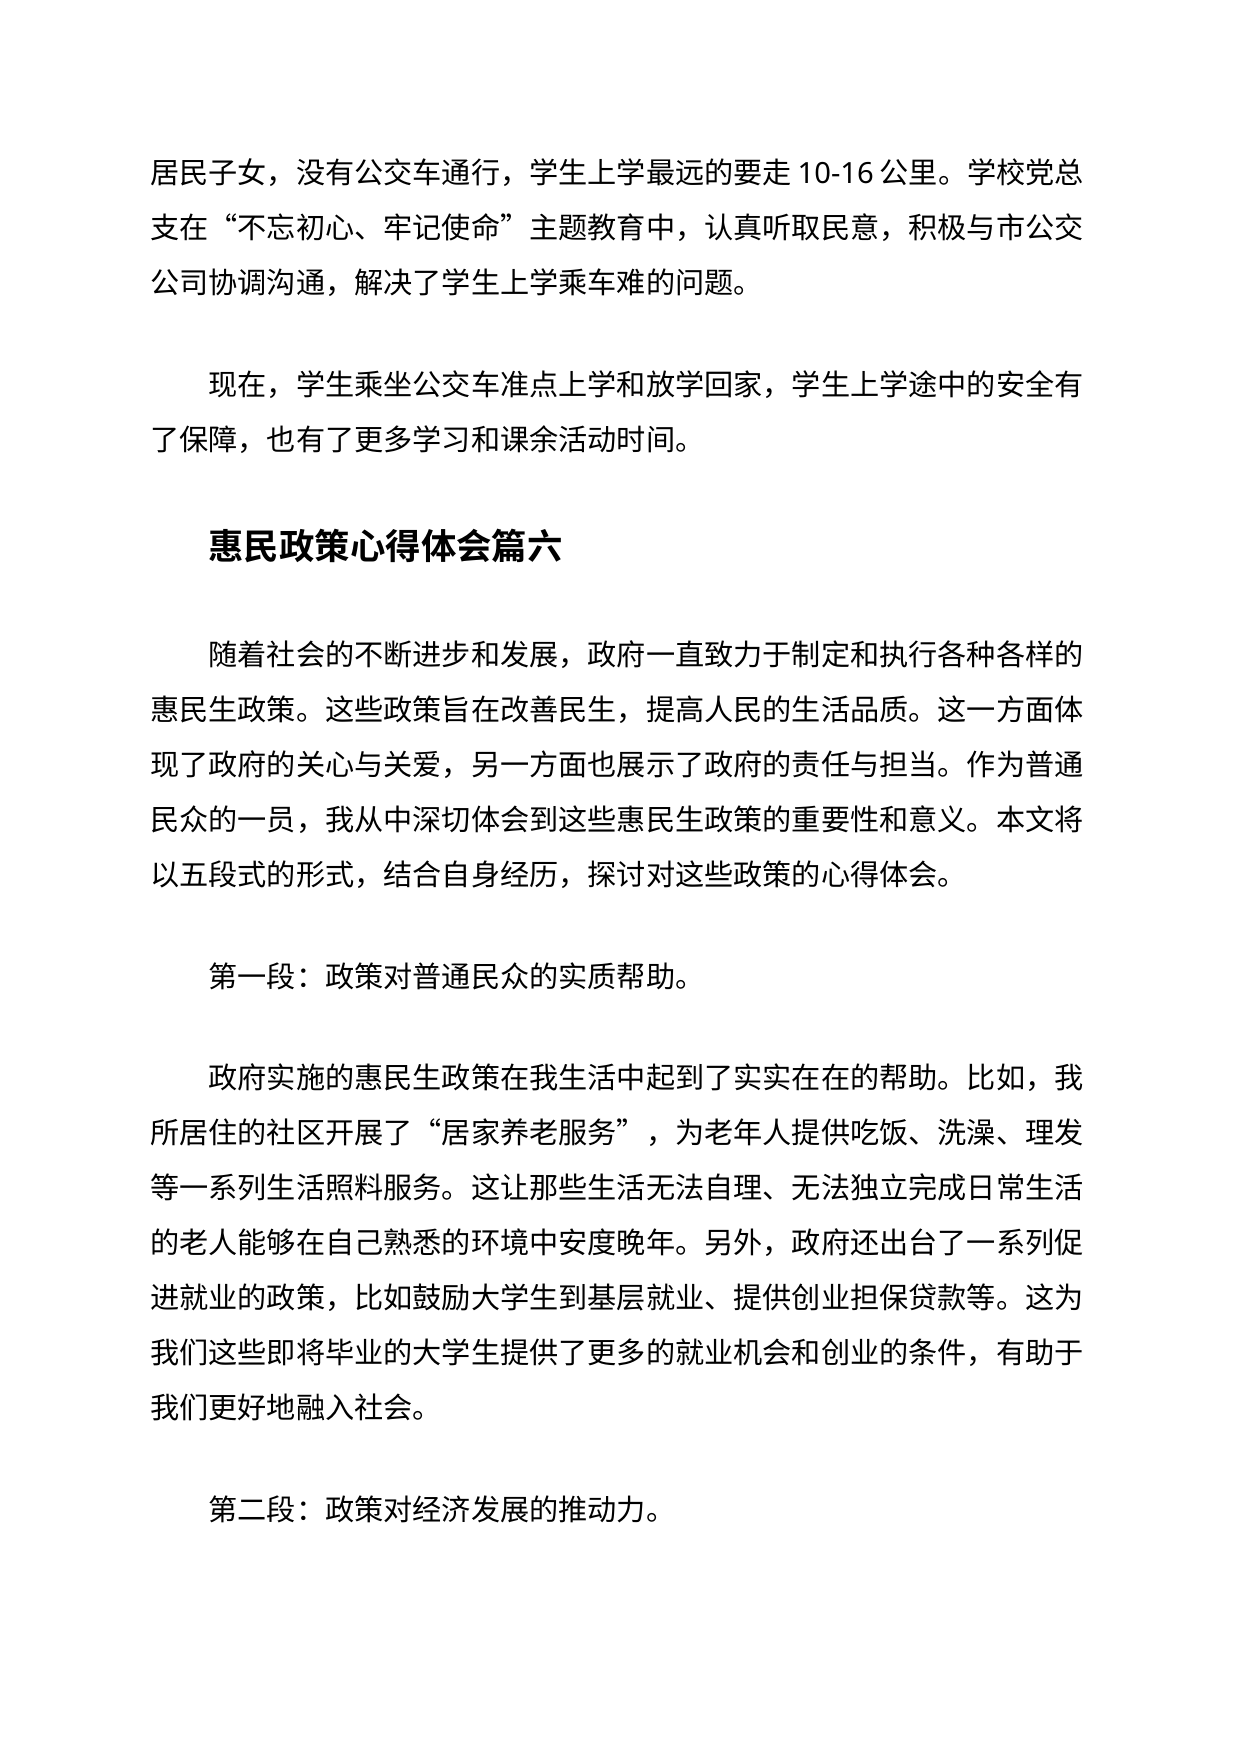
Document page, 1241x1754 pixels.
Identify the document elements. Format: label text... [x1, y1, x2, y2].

text 惠民政策心得体会篇六 [150, 518, 1090, 569]
text 第一段：政策对普通民众的实质帮助。 [150, 953, 1090, 995]
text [150, 150, 1090, 302]
text 第二段：政策对经济发展的推动力。 [150, 1486, 1090, 1528]
text 随着社会的不断进步和发展，政府一直致力于制定和执行各种各样的惠民生政策。这些政策旨在改善民生，提高人民的生活品质。这一方面体现了政府的关心与关爱，另一方面也展示了政府的责任与担当。作为普通民众的一员，我从中深切体会到这些惠民生政策的重要性和意义。本文将以五段式的形式，结合自身经历，探讨对这些政策的心得体会。 [150, 632, 1090, 894]
text 现在，学生乘坐公交车准点上学和放学回家，学生上学途中的安全有了保障，也有了更多学习和课余活动时间。 [150, 362, 1090, 459]
text 政府实施的惠民生政策在我生活中起到了实实在在的帮助。比如，我所居住的社区开展了“居家养老服务”，为老年人提供吃饭、洗澡、理发等一系列生活照料服务。这让那些生活无法自理、无法独立完成日常生活的老人能够在自己熟悉的环境中安度晚年。另外，政府还出台了一系列促进就业的政策，比如鼓励大学生到基层就业、提供创业担保贷款等。这为我们这些即将毕业的大学生提供了更多的就业机会和创业的条件，有助于我们更好地融入社会。 [150, 1055, 1090, 1427]
